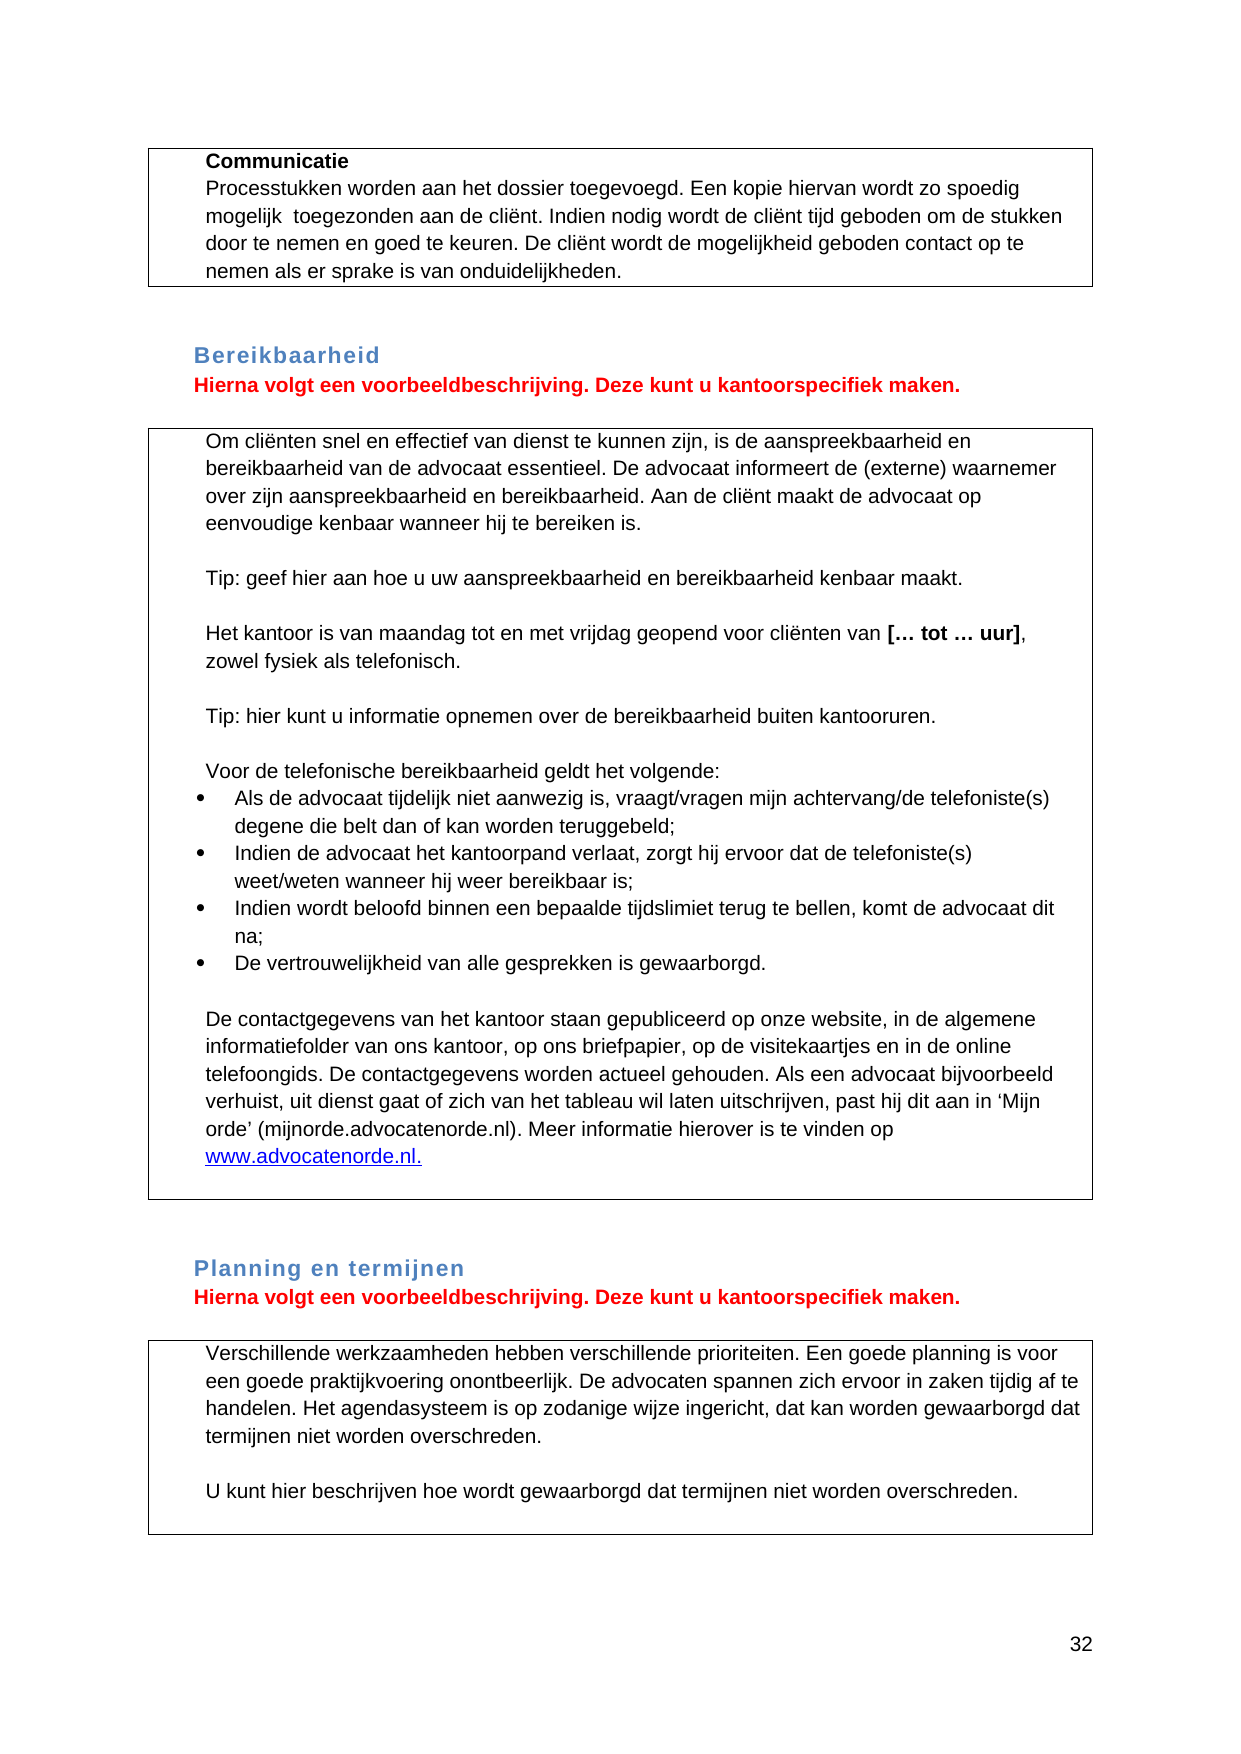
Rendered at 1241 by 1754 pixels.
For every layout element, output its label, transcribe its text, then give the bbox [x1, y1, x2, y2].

table_header Verschillende werkzaamheden hebben verschillende prioriteiten. Een goede planning is voor een goede praktijkvoering onontbeerlijk. De advocaten spannen zich ervoor in zaken tijdig af te handelen. Het agendasysteem is op zodanige wijze ingericht, dat kan worden gewaarborgd dat termijnen niet worden overschreden. U kunt hier beschrijven hoe wordt gewaarborgd dat termijnen niet worden overschreden. [149, 1341, 1092, 1534]
subtitle Bereikbaarheid [194, 342, 1093, 368]
subtitle Planning en termijnen [194, 1255, 1093, 1281]
text Hierna volgt een voorbeeldbeschrijving. Deze kunt u kantoorspecifiek maken. [194, 372, 1093, 396]
table_header Om cliënten snel en effectief van dienst te kunnen zijn, is de aanspreekbaarheid en bereikbaarheid van de advocaat essentieel. De advocaat informeert de (externe) waarnemer over zijn aanspreekbaarheid en bereikbaarheid. Aan de cliënt maakt de advocaat op eenvoudige kenbaar wanneer hij te bereiken is. Tip: geef hier aan hoe u uw aanspreekbaarheid en bereikbaarheid kenbaar maakt. Het kantoor is van maandag tot en met vrijdag geopend voor cliënten van [… tot … uur], zowel fysiek als telefonisch. Tip: hier kunt u informatie opnemen over de bereikbaarheid buiten kantooruren. Voor de telefonische bereikbaarheid geldt het volgende: Als de advocaat tijdelijk niet aanwezig is, vraagt/vragen mijn achtervang/de telefoniste(s) degene die belt dan of kan worden teruggebeld; Indien de advocaat het kantoorpand verlaat, zorgt hij ervoor dat de telefoniste(s) weet/weten wanneer hij weer bereikbaar is; Indien wordt beloofd binnen een bepaalde tijdslimiet terug te bellen, komt de advocaat dit na; De vertrouwelijkheid van alle gesprekken is gewaarborgd. De contactgegevens van het kantoor staan gepubliceerd op onze website, in de algemene informatiefolder van ons kantoor, op ons briefpapier, op de visitekaartjes en in de online telefoongids. De contactgegevens worden actueel gehouden. Als een advocaat bijvoorbeeld verhuist, uit dienst gaat of zich van het tableau wil laten uitschrijven, past hij dit aan in ‘Mijn orde’ (mijnorde.advocatenorde.nl). Meer informatie hierover is te vinden op www.advocatenorde.nl. [149, 429, 1092, 1199]
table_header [149, 149, 1092, 286]
text Hierna volgt een voorbeeldbeschrijving. Deze kunt u kantoorspecifiek maken. [194, 1285, 1093, 1309]
